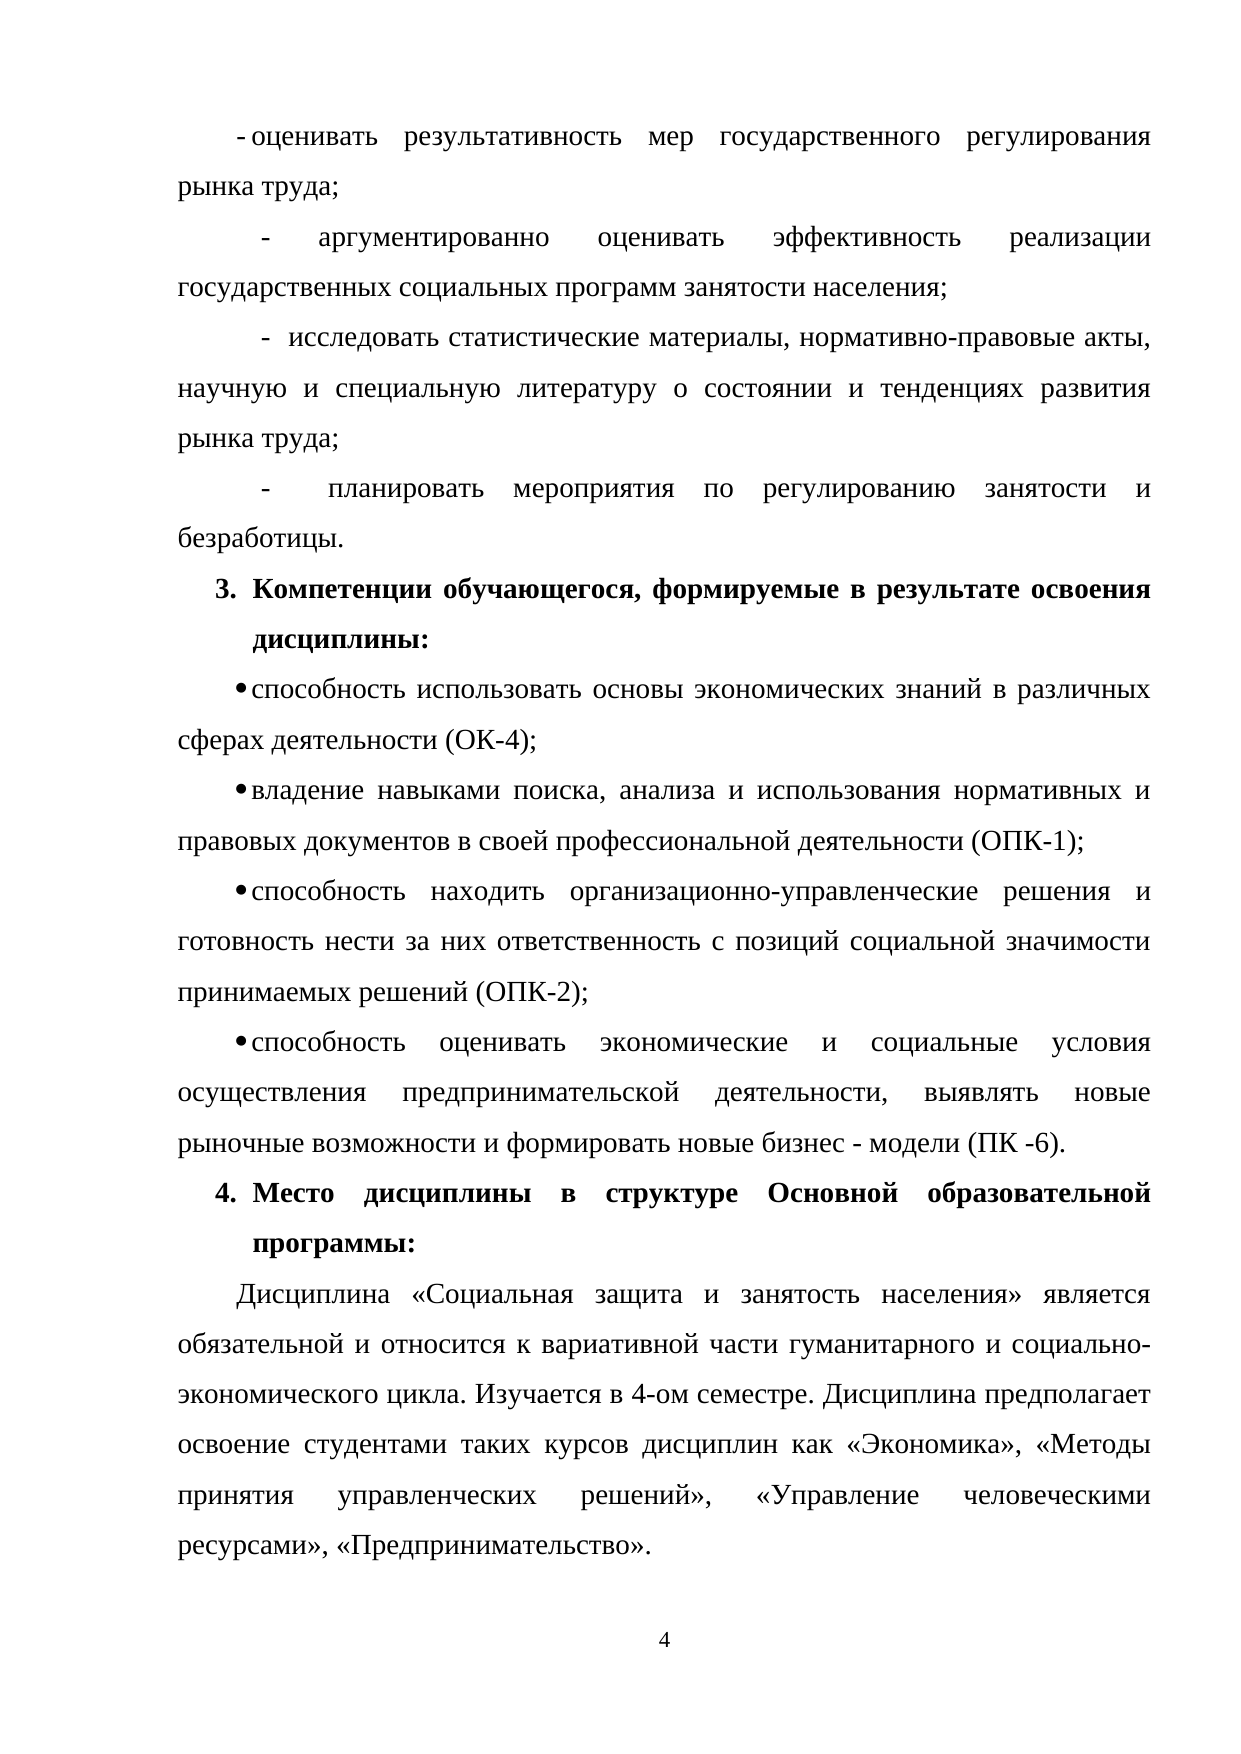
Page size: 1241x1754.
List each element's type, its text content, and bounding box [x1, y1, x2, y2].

text - аргументированно оценивать эффективность реализации государственных социальных программ занятости населения; [177, 219, 1152, 303]
text Дисциплина «Социальная защита и занятость населения» является обязательной и относится к вариативной части гуманитарного и социально-экономического цикла. Изучается в 4-ом семестре. Дисциплина предполагает освоение студентами таких курсов дисциплин как «Экономика», «Методы принятия управленческих решений», «Управление человеческими ресурсами», «Предпринимательство». [177, 1276, 1152, 1561]
text - исследовать статистические материалы, нормативно-правовые акты, научную и специальную литературу о состоянии и тенденциях развития рынка труда; [177, 319, 1152, 453]
list оценивать результативность мер государственного регулирования рынка труда; [177, 118, 1152, 202]
list владение навыками поиска, анализа и использования нормативных и правовых документов в своей профессиональной деятельности (ОПК-1); [177, 772, 1152, 856]
list Место дисциплины в структуре Основной образовательной программы: [215, 1175, 1152, 1259]
text - планировать мероприятия по регулированию занятости и безработицы. [177, 470, 1152, 554]
list Компетенции обучающегося, формируемые в результате освоения дисциплины: [215, 571, 1152, 655]
list способность находить организационно-управленческие решения и готовность нести за них ответственность с позиций социальной значимости принимаемых решений (ОПК-2); [177, 873, 1152, 1007]
list способность оценивать экономические и социальные условия осуществления предпринимательской деятельности, выявлять новые рыночные возможности и формировать новые бизнес - модели (ПК -6). [177, 1024, 1152, 1158]
list способность использовать основы экономических знаний в различных сферах деятельности (ОК-4); [177, 672, 1152, 756]
